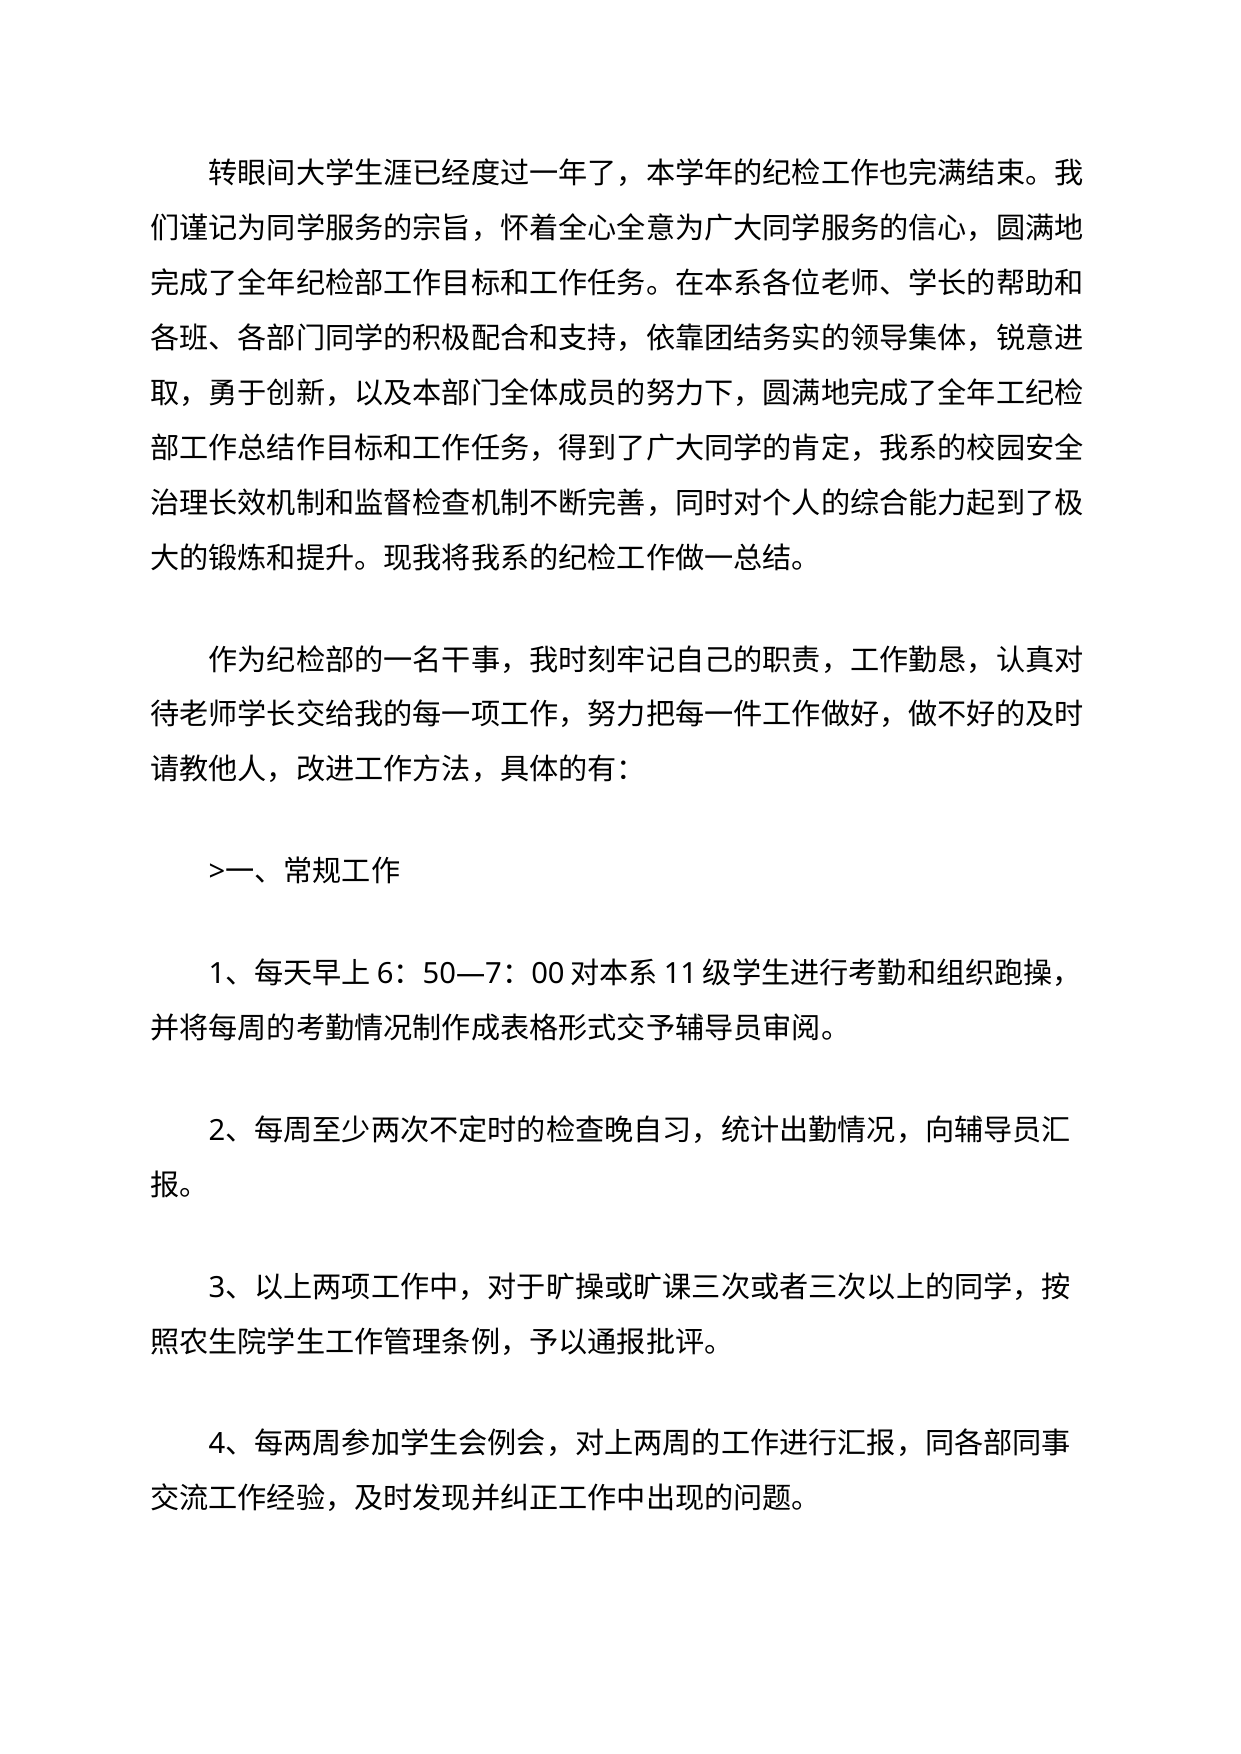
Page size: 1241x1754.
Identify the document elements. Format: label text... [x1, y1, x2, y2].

text 4、每两周参加学生会例会，对上两周的工作进行汇报，同各部同事交流工作经验，及时发现并纠正工作中出现的问题。 [150, 1420, 1090, 1517]
text 3、以上两项工作中，对于旷操或旷课三次或者三次以上的同学，按照农生院学生工作管理条例，予以通报批评。 [150, 1263, 1090, 1360]
text >一、常规工作 [150, 848, 1090, 890]
text 1、每天早上6：50—7：00对本系11级学生进行考勤和组织跑操，并将每周的考勤情况制作成表格形式交予辅导员审阅。 [150, 949, 1090, 1047]
text 作为纪检部的一名干事，我时刻牢记自己的职责，工作勤恳，认真对待老师学长交给我的每一项工作，努力把每一件工作做好，做不好的及时请教他人，改进工作方法，具体的有： [150, 636, 1090, 788]
text 2、每周至少两次不定时的检查晚自习，统计出勤情况，向辅导员汇报。 [150, 1106, 1090, 1204]
text 转眼间大学生涯已经度过一年了，本学年的纪检工作也完满结束。我们谨记为同学服务的宗旨，怀着全心全意为广大同学服务的信心，圆满地完成了全年纪检部工作目标和工作任务。在本系各位老师、学长的帮助和各班、各部门同学的积极配合和支持，依靠团结务实的领导集体，锐意进取，勇于创新，以及本部门全体成员的努力下，圆满地完成了全年工纪检部工作总结作目标和工作任务，得到了广大同学的肯定，我系的校园安全治理长效机制和监督检查机制不断完善，同时对个人的综合能力起到了极大的锻炼和提升。现我将我系的纪检工作做一总结。 [150, 150, 1090, 577]
